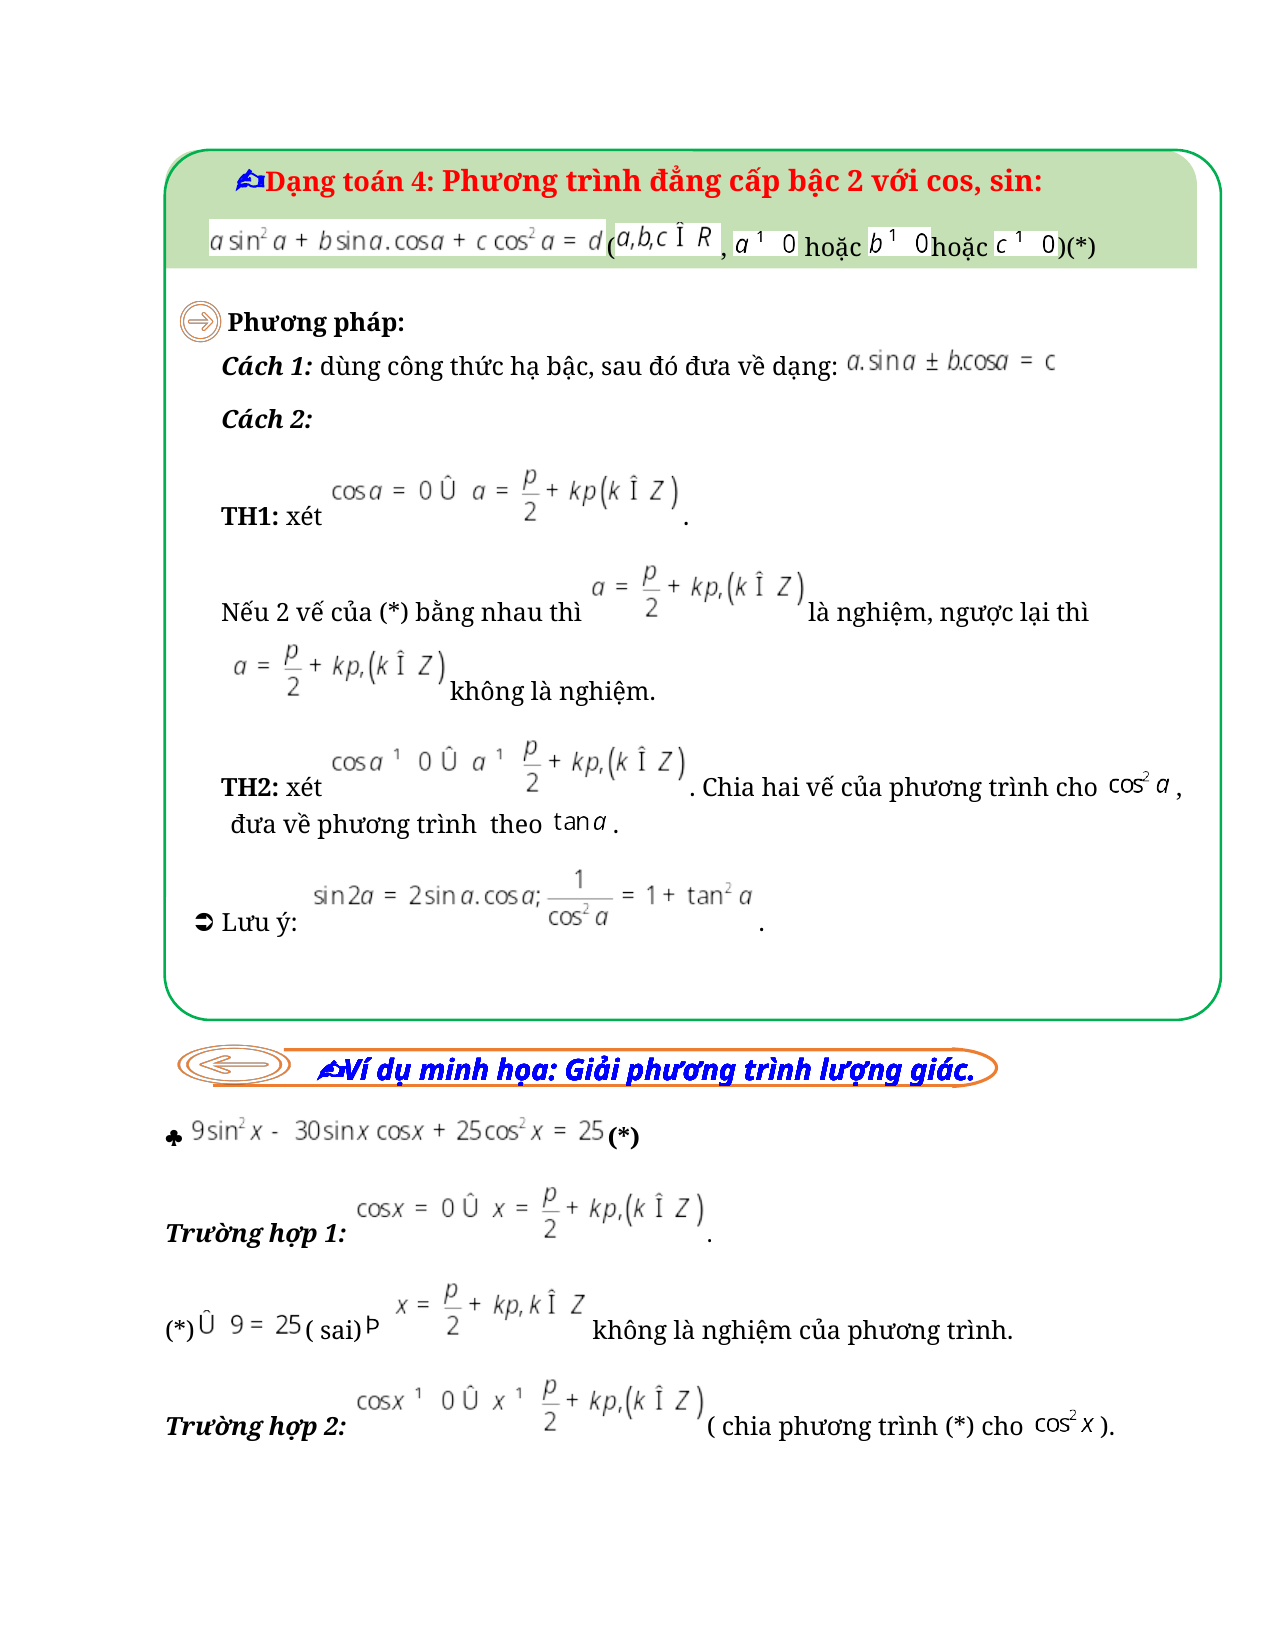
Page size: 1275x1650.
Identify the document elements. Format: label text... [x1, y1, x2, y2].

text Trường hợp 1: . [165, 1173, 1125, 1250]
text (*)( sai)không là nghiệm của phương trình. [165, 1269, 1125, 1346]
text (*) [165, 1110, 1125, 1154]
text Trường hợp 2: ( chia phương trình (*) cho ). [165, 1366, 1125, 1443]
picture [175, 296, 226, 347]
picture [164, 1040, 304, 1089]
